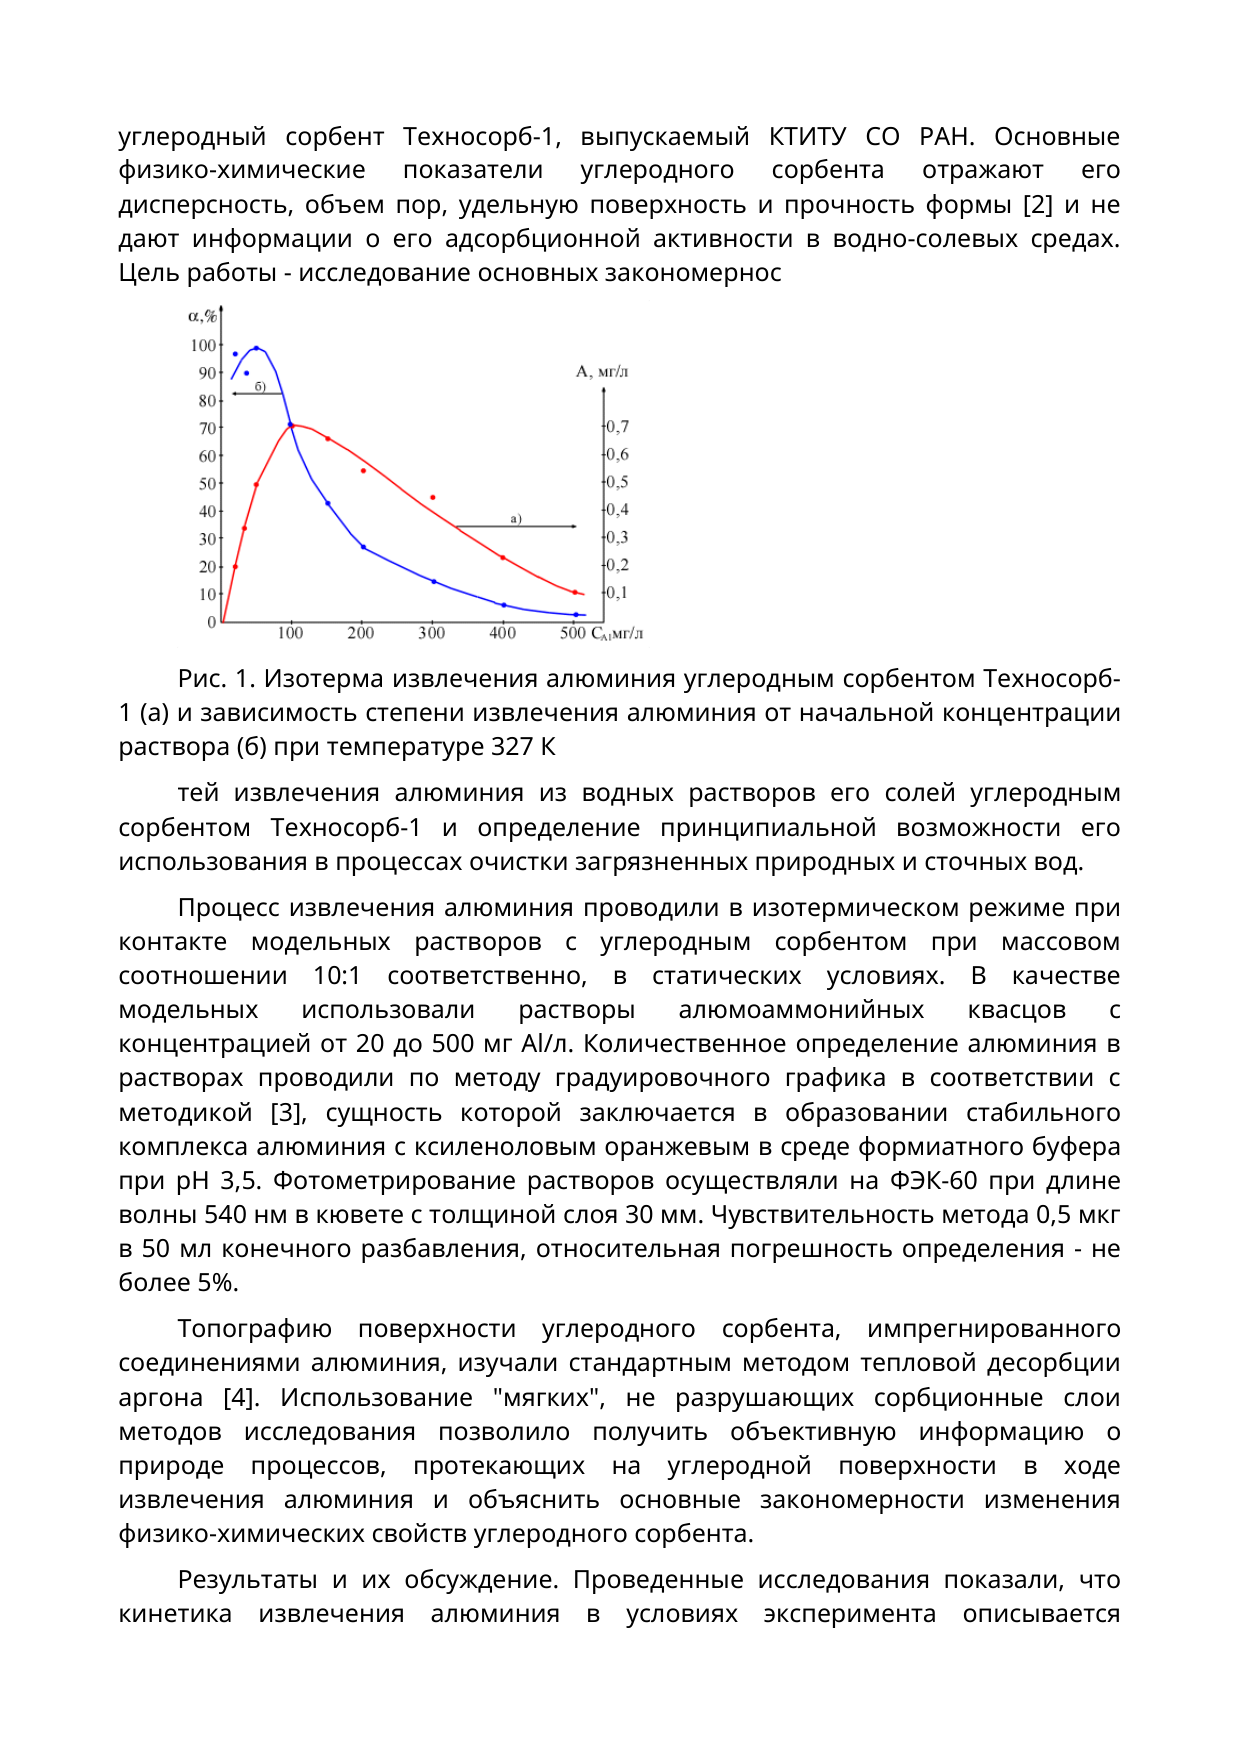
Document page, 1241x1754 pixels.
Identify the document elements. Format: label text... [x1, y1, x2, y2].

text Рис. 1. Изотерма извлечения алюминия углеродным сорбентом Техносорб-1 (а) и зависимость степени извлечения алюминия от начальной концентрации раствора (б) при температуре 327 К [118, 660, 1122, 763]
text Процесс извлечения алюминия проводили в изотермическом режиме при контакте модельных растворов с углеродным сорбентом при массовом соотношении 10:1 соответственно, в статических условиях. В качестве модельных использовали растворы алюмоаммонийных квасцов с концентрацией от 20 до 500 мг Al/л. Количественное определение алюминия в растворах проводили по методу градуировочного графика в соответствии с методикой [3], сущность которой заключается в образовании стабильного комплекса алюминия с ксиленоловым оранжевым в среде формиатного буфера при pH 3,5. Фотометрирование растворов осуществляли на ФЭК-60 при длине волны 540 нм в кювете с толщиной слоя 30 мм. Чувствительность метода 0,5 мкг в 50 мл конечного разбавления, относительная погрешность определения - не более 5%. [118, 890, 1122, 1298]
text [118, 118, 1122, 288]
text Топографию поверхности углеродного сорбента, импрегнированного соединениями алюминия, изучали стандартным методом тепловой десорбции аргона [4]. Использование "мягких", не разрушающих сорбционные слои методов исследования позволило получить объективную информацию о природе процессов, протекающих на углеродной поверхности в ходе извлечения алюминия и объяснить основные закономерности изменения физико-химических свойств углеродного сорбента. [118, 1311, 1122, 1549]
text тей извлечения алюминия из водных растворов его солей углеродным сорбентом Техносорб-1 и определение принципиальной возможности его использования в процессах очистки загрязненных природных и сточных вод. [118, 775, 1122, 877]
picture [177, 300, 650, 648]
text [118, 1562, 1122, 1630]
